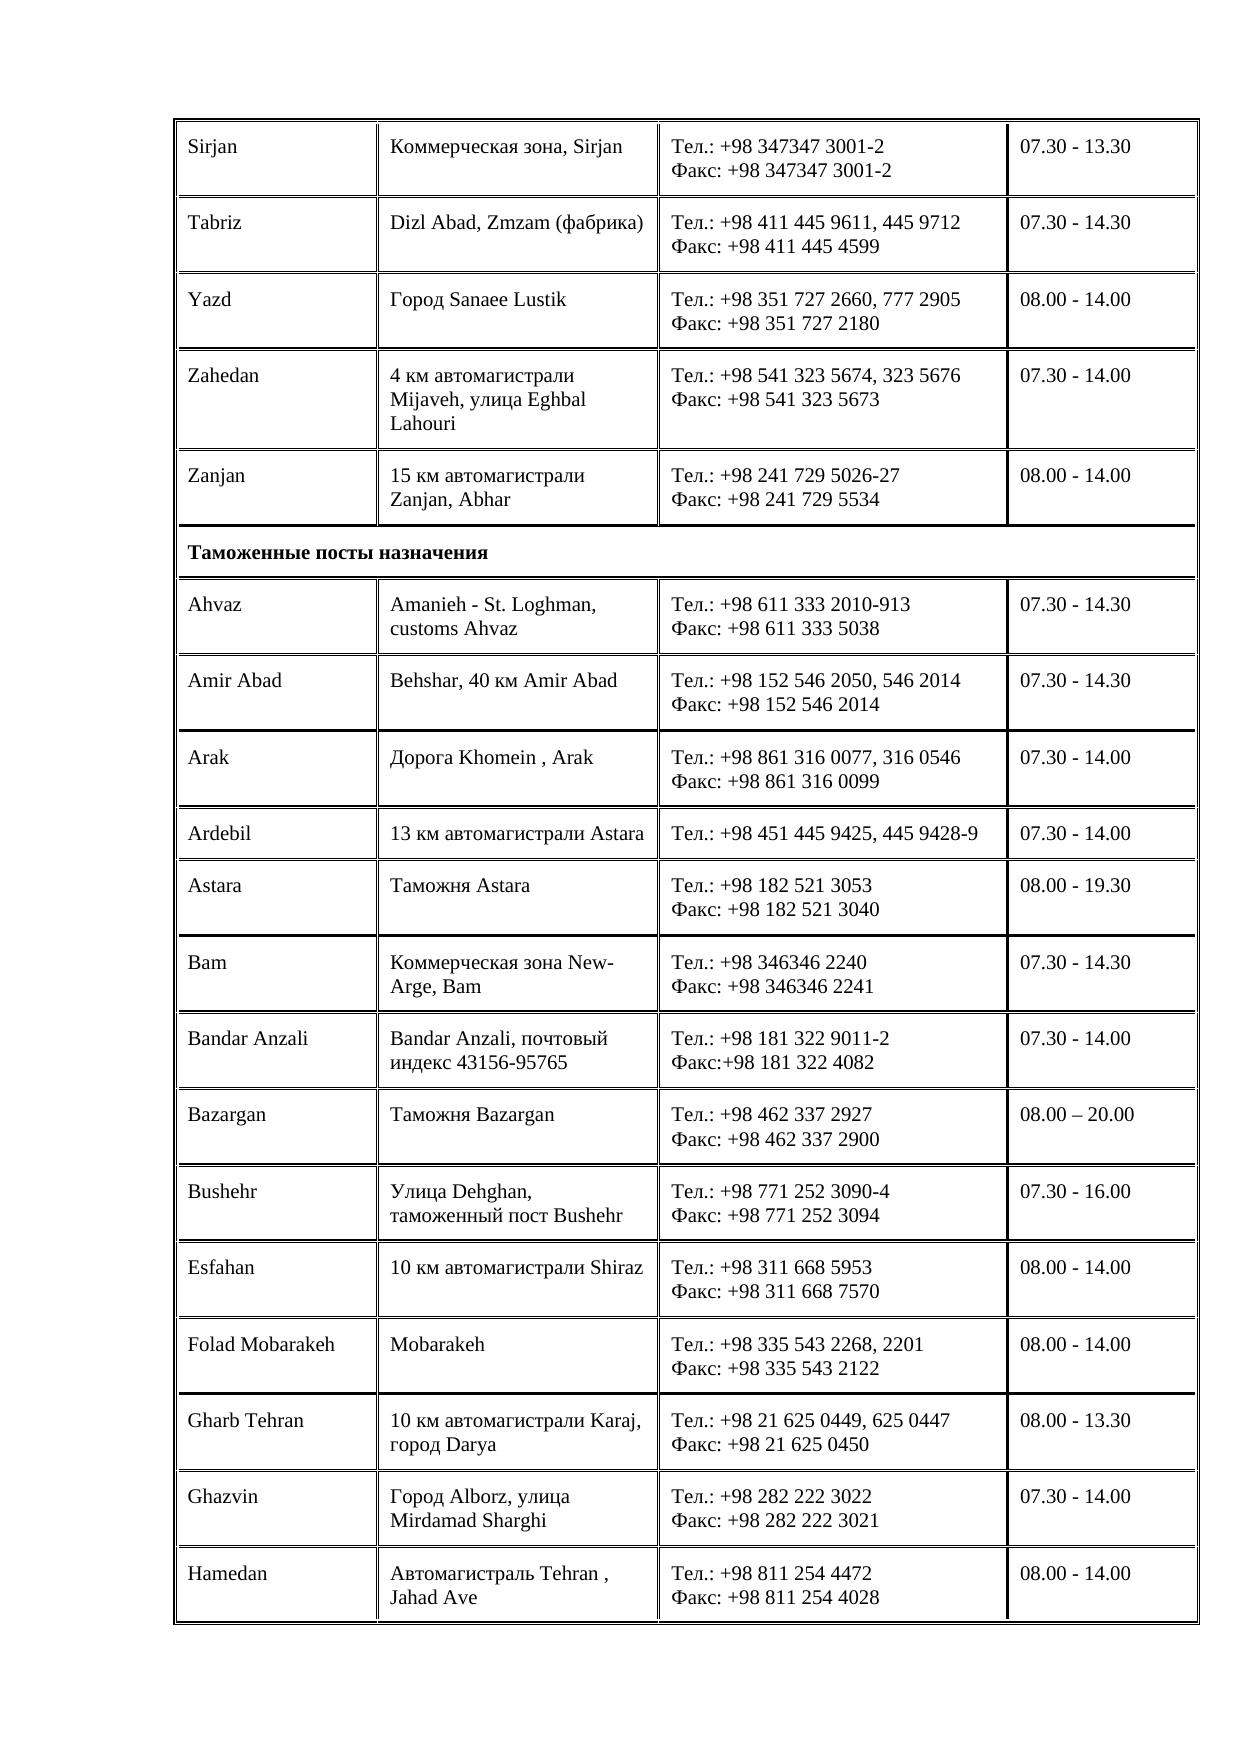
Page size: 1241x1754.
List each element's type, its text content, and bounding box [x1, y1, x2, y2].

table_cell 08.00 - 14.00 [1007, 1316, 1198, 1392]
table_cell Zanjan [175, 448, 377, 524]
table_cell 07.30 - 13.30 [1007, 122, 1197, 194]
table_cell Arak [177, 729, 376, 805]
table_cell автомагистрали Astara [379, 809, 657, 858]
table_cell Amanieh - St. Loghman, customs Ahvaz [379, 580, 657, 653]
table_cell Тел.: +98 241 729 5026-27 Факс: +98 241 729 5534 [660, 451, 1006, 524]
table_cell 07.30 - 14.30 [1009, 195, 1197, 271]
table_cell Dizl Abad, Zmzam (фабрика) [379, 198, 657, 271]
table_cell Amir Abad [175, 653, 377, 729]
table_cell Тел.: +98 21 625 0449, 625 0447 Факс: +98 21 625 0450 [660, 1395, 1006, 1468]
table_cell Коммерческая зона New-Arge, Bam [379, 937, 657, 1010]
table_cell Behshar, Amir Abad [379, 656, 657, 729]
table_cell Таможня Astara [379, 861, 657, 934]
table_cell Город Alborz, улица Mirdamad Sharghi [379, 1472, 657, 1545]
table_cell Tabriz [177, 195, 376, 271]
table_cell Hamedan [175, 1545, 377, 1621]
table_cell Улица Dehghan, таможенный пост Bushehr [379, 1167, 657, 1239]
table_cell 07.30 - 14.00 [1009, 1010, 1197, 1087]
table_cell 08.00 - 14.00 [1007, 271, 1198, 347]
table_cell 08.00 - 14.00 [1007, 1545, 1198, 1621]
table_cell Bandar Anzali, почтовый индекс 43156-95765 [379, 1014, 657, 1087]
table_cell 08.00 - 14.00 [1007, 448, 1198, 524]
table_cell Тел.: +98 451 445 9425, 445 9428-9 [660, 809, 1006, 858]
table_cell 07.30 - 14.30 [1009, 934, 1197, 1010]
table_cell Ardebil [177, 805, 376, 858]
table_cell Bam [177, 934, 376, 1010]
table_cell Yazd [175, 271, 377, 347]
table_cell Ahvaz [177, 576, 376, 653]
table_cell Тел.: +98 182 521 3053 Факс: +98 182 521 3040 [660, 861, 1006, 934]
table_cell Тел.: +98 346346 2240 Факс: +98 346346 2241 [660, 937, 1006, 1010]
table_cell Тел.: +98 282 222 3022 Факс: +98 282 222 3021 [660, 1472, 1006, 1545]
table_cell Ghazvin [177, 1469, 376, 1545]
table_cell 08.00 - 19.30 [1007, 858, 1198, 934]
table_cell Bandar Anzali [177, 1010, 376, 1087]
table_cell Gharb Tehran [177, 1392, 376, 1468]
table_cell Тел.: +98 541 323 5674, 323 5676 Факс: +98 541 323 5673 [660, 351, 1006, 448]
table_cell 07.30 - 14.30 [1007, 653, 1198, 729]
table_cell Таможенные посты назначения [177, 524, 1197, 576]
table_cell 07.30 - 14.30 [1009, 576, 1197, 653]
table_cell 07.30 - 14.00 [1009, 1469, 1197, 1545]
table_cell Тел.: +98 351 727 2660, 777 2905 Факс: +98 351 727 2180 [660, 274, 1006, 347]
table_cell автомагистрали Mijaveh, улица Eghbal Lahouri [379, 351, 657, 448]
table_cell Тел.: +98 411 445 9611, 445 9712 Факс: +98 411 445 4599 [660, 198, 1006, 271]
table_cell Автомагистраль Tehran , Jahad Ave [378, 1548, 659, 1621]
table_cell Тел.: +98 347347 3001-2 Факс: +98 347347 3001-2 [659, 122, 1007, 194]
table_cell Тел.: +98 152 546 2050, 546 2014 Факс: +98 152 546 2014 [660, 656, 1006, 729]
table_cell Город Sanaee Lustik [379, 274, 657, 347]
table_cell 08.00 – 20.00 [1007, 1087, 1198, 1163]
table_cell Bazargan [175, 1087, 377, 1163]
table_cell 07.30 - 14.00 [1009, 729, 1197, 805]
table_cell Zahedan [177, 347, 376, 448]
table_cell Sirjan [177, 122, 377, 194]
table_cell автомагистрали Zanjan, Abhar [379, 451, 657, 524]
table_cell 07.30 - 14.00 [1009, 347, 1197, 448]
table_cell Коммерческая зона, Sirjan [378, 122, 659, 194]
table_cell автомагистрали Karaj, город Darya [379, 1395, 657, 1468]
table_cell Mobarakeh [379, 1319, 657, 1392]
table_cell 07.30 - 16.00 [1009, 1163, 1197, 1239]
table_cell Тел.: +98 771 252 3090-4 Факс: +98 771 252 3094 [660, 1167, 1006, 1239]
table_cell Тел.: +98 861 316 0077, 316 0546 Факс: +98 861 316 0099 [660, 732, 1006, 805]
table_cell Тел.: +98 335 543 2268, 2201 Факс: +98 335 543 2122 [660, 1319, 1006, 1392]
table_cell 07.30 - 14.00 [1009, 805, 1197, 858]
table_cell Тел.: +98 311 668 5953 Факс: +98 311 668 7570 [660, 1243, 1006, 1316]
table_cell автомагистрали Shiraz [379, 1243, 657, 1316]
table_cell Таможня Bazargan [379, 1090, 657, 1163]
table_cell Дорога Khomein , Arak [379, 732, 657, 805]
table_cell Esfahan [177, 1239, 376, 1316]
table_cell 08.00 - 13.30 [1009, 1392, 1197, 1468]
table_cell 08.00 - 14.00 [1009, 1239, 1197, 1316]
table_cell Bushehr [177, 1163, 376, 1239]
table_cell Folad Mobarakeh [175, 1316, 377, 1392]
table_cell Тел.: +98 811 254 4472 Факс: +98 811 254 4028 [659, 1548, 1007, 1621]
table_cell Тел.: +98 462 337 2927 Факс: +98 462 337 2900 [660, 1090, 1006, 1163]
table_cell Тел.: +98 611 333 2010-913 Факс: +98 611 333 5038 [660, 580, 1006, 653]
table_cell Тел.: +98 181 322 9011-2 Факс:+98 181 322 4082 [660, 1014, 1006, 1087]
table_cell Astara [175, 858, 377, 934]
